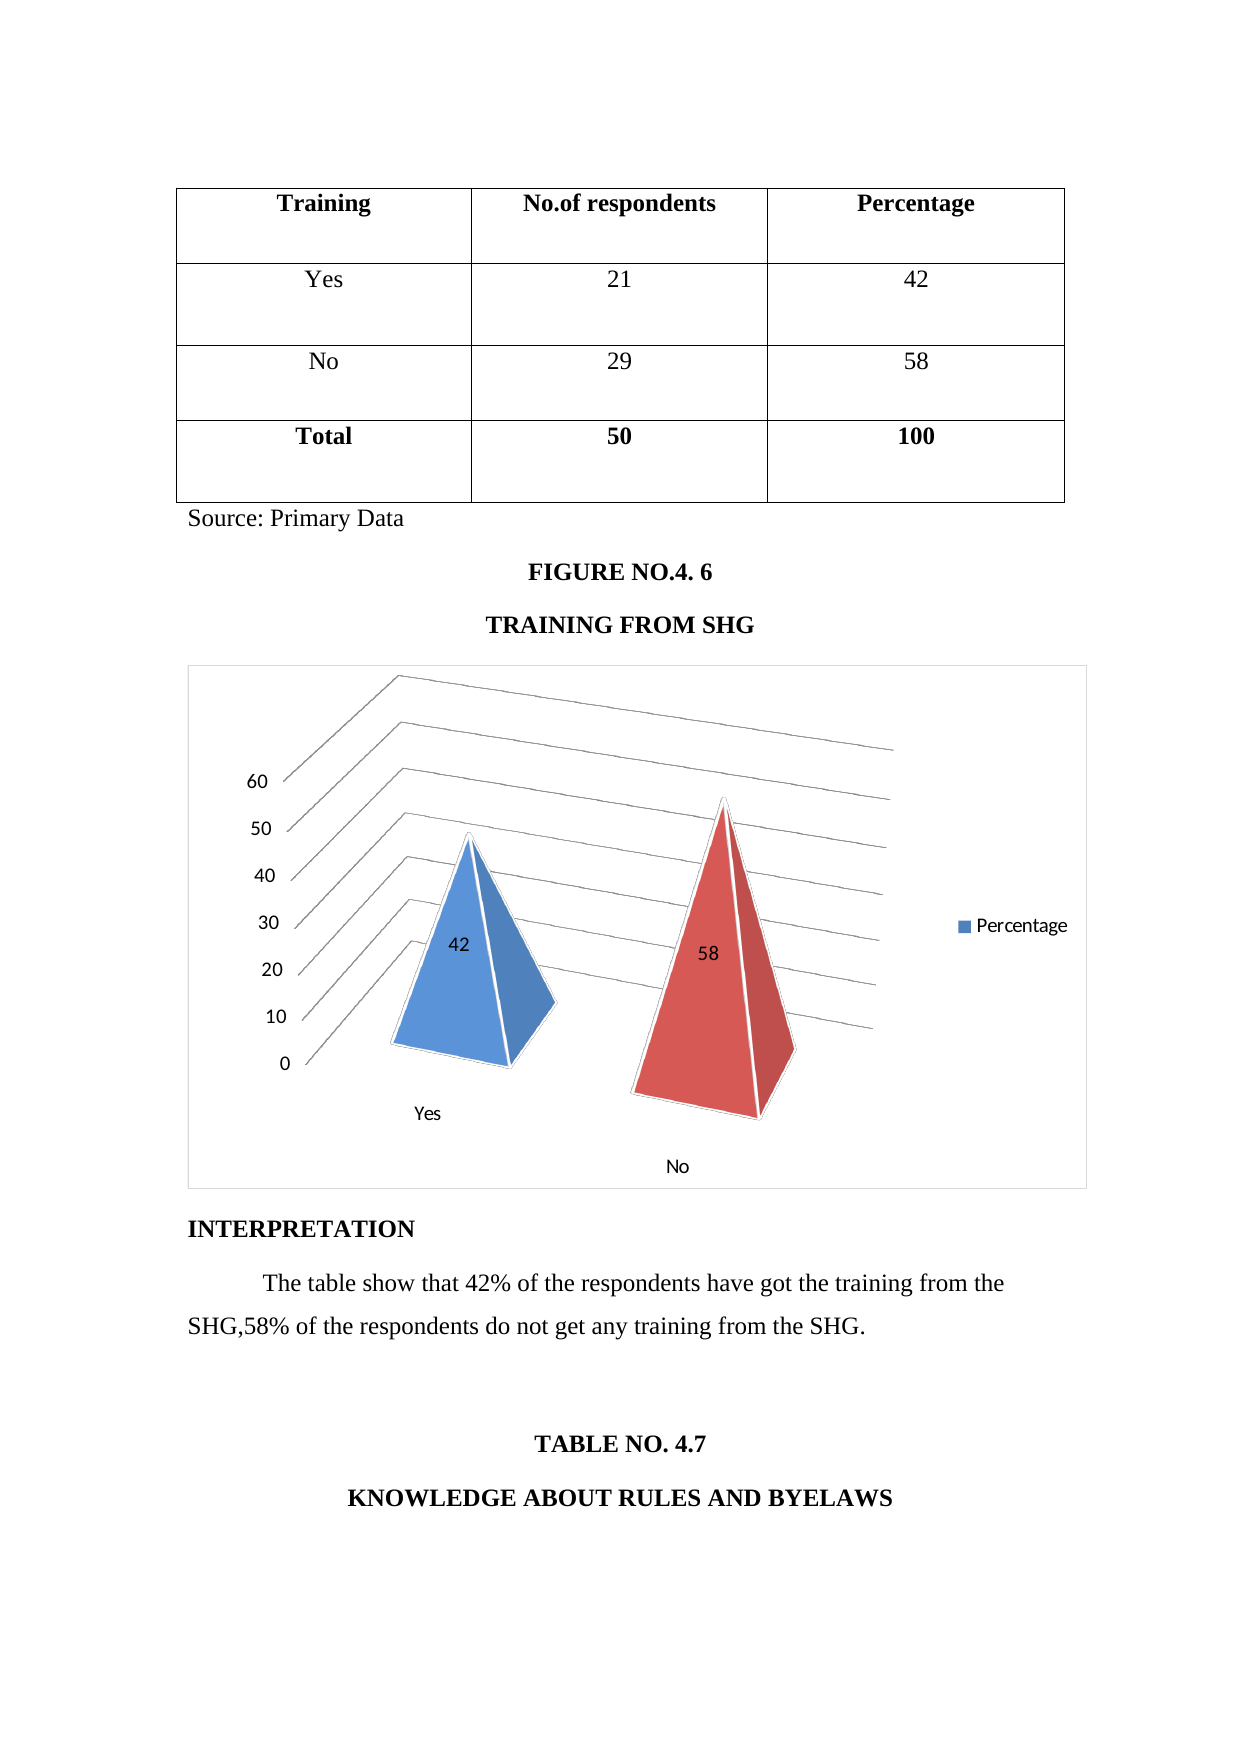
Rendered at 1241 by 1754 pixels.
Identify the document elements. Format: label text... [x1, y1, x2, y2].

table_header Percentage [768, 189, 1064, 263]
table_cell Yes [177, 264, 471, 345]
text Source: Primary Data [187, 503, 1053, 532]
text TABLE NO. 4.7 [187, 1429, 1053, 1458]
table_header Training [177, 189, 471, 263]
table_cell 42 [768, 264, 1064, 345]
text The table show that 42% of the respondents have got the training from the SHG,58% of the respondents do not get any training from the SHG. [187, 1268, 1053, 1340]
table_cell 29 [472, 346, 767, 420]
table_header No.of respondents [472, 189, 767, 263]
text TRAINING FROM SHG [187, 611, 1053, 639]
table_cell 100 [768, 421, 1064, 502]
text INTERPRETATION [187, 1214, 1053, 1243]
table_cell 58 [768, 346, 1064, 420]
table_cell No [177, 346, 471, 420]
table_cell 50 [472, 421, 767, 502]
table_cell Total [177, 421, 471, 502]
table_cell 21 [472, 264, 767, 345]
text FIGURE NO.4. 6 [187, 557, 1053, 586]
text KNOWLEDGE ABOUT RULES AND BYELAWS [187, 1483, 1053, 1512]
